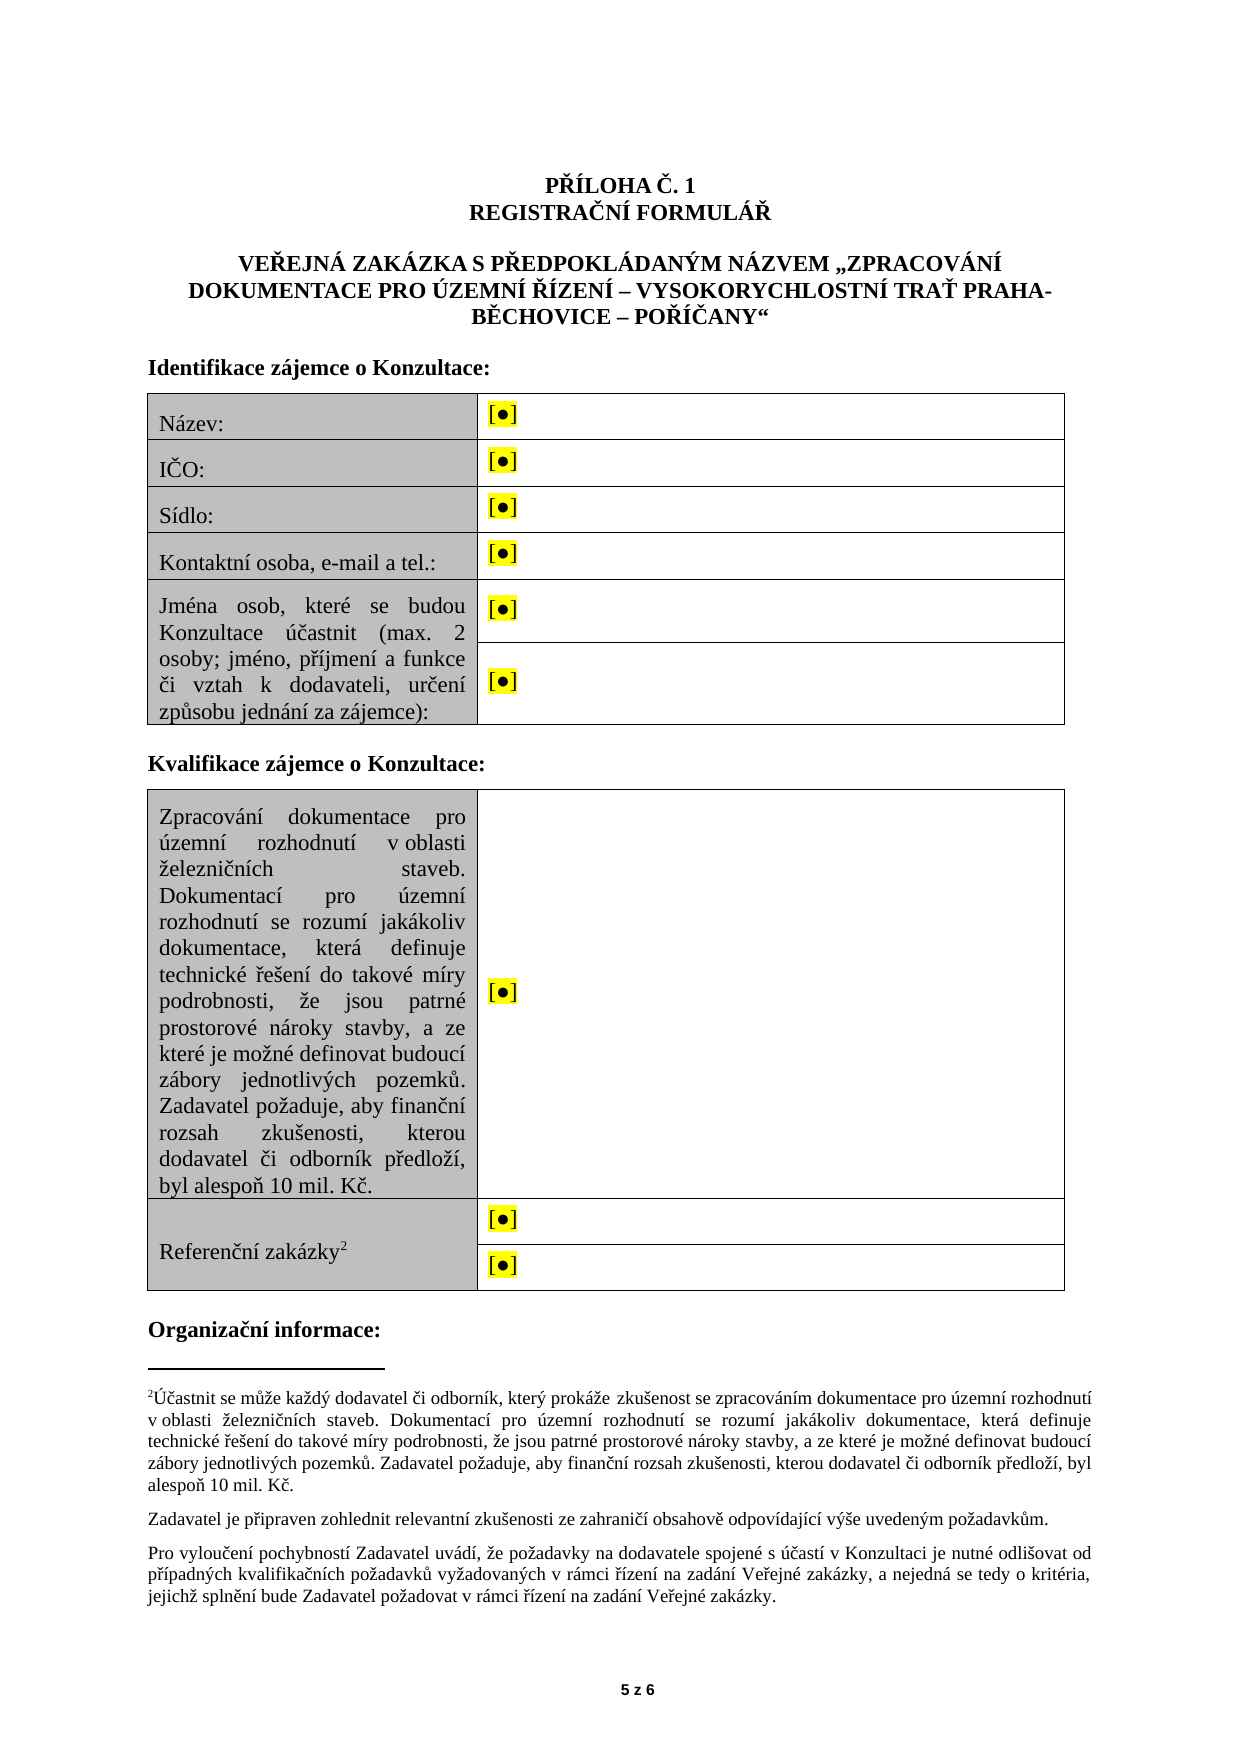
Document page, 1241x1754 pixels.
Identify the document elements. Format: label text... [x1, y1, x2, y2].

table_header Název: [148, 394, 477, 439]
table_cell [●] [478, 1245, 1064, 1290]
list Organizační informace: [148, 1316, 1093, 1343]
table_cell Referenční zakázky [148, 1199, 477, 1290]
list Identifikace zájemce o Konzultace: [148, 354, 1093, 381]
table_cell [●] [478, 580, 1064, 642]
table_header [●] [478, 790, 1064, 1198]
table_cell Sídlo: [148, 487, 477, 532]
table_cell [●] [478, 1199, 1064, 1244]
table_cell Jména osob, které se budou Konzultace účastnit (max. 2 osoby; jméno, příjmení a funkce či vztah k dodavateli, určení způsobu jednání za zájemce): [148, 580, 477, 724]
list Příloha č. 1 registrační formulář [148, 173, 1093, 225]
table_header Zpracování dokumentace pro územní rozhodnutí v oblasti železničních staveb. Dokumentací pro územní rozhodnutí se rozumí jakákoliv dokumentace, která definuje technické řešení do takové míry podrobnosti, že jsou patrné prostorové nároky stavby, a ze které je možné definovat budoucí zábory jednotlivých pozemků. Zadavatel požaduje, aby finanční rozsah zkušenosti, kterou dodavatel či odborník předloží, byl alespoň 10 mil. Kč. [148, 790, 477, 1198]
table_header [●] [478, 394, 1064, 439]
table_cell [●] [478, 440, 1064, 486]
table_cell [●] [478, 643, 1064, 724]
table_cell [●] [478, 487, 1064, 532]
table_cell Kontaktní osoba, e-mail a tel.: [148, 533, 477, 579]
table_cell [●] [478, 533, 1064, 579]
list veřejná zakázka s předpokládaným názvem „Zpracování dokumentace pro územní řízení – vysokorychlostní trať Praha-Běchovice – Poříčany“ [148, 250, 1093, 329]
list Kvalifikace zájemce o Konzultace: [148, 750, 1093, 777]
table_cell IČO: [148, 440, 477, 486]
